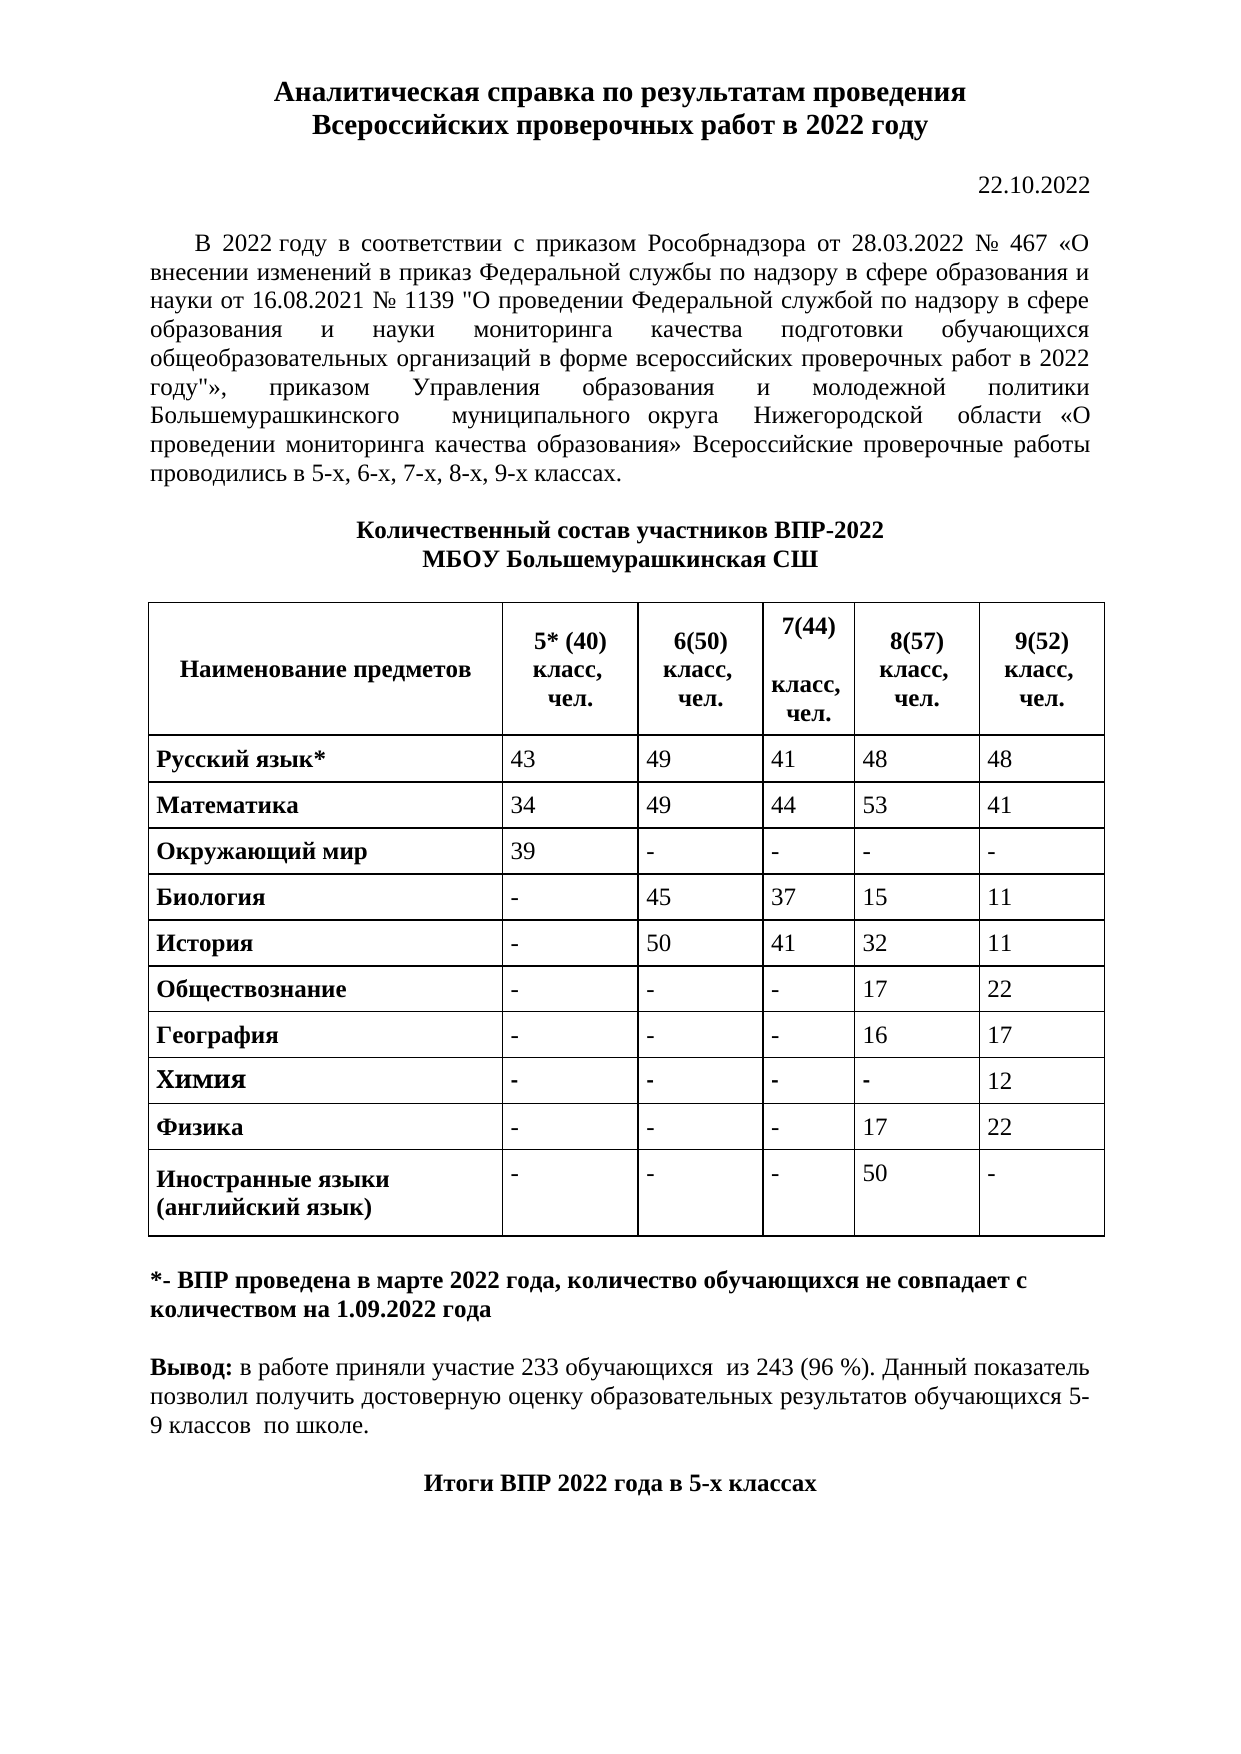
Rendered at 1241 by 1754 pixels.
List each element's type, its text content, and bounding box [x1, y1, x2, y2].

table_cell 17 [980, 1012, 1104, 1057]
table_cell 48 [980, 736, 1104, 781]
table_cell 15 [855, 875, 979, 919]
table_cell - [639, 1150, 762, 1235]
table_cell Биология [149, 875, 502, 919]
table_cell 11 [980, 921, 1104, 965]
table_cell 44 [764, 783, 854, 827]
table_cell - [764, 1104, 854, 1149]
table_cell - [764, 829, 854, 873]
text Аналитическая справка по результатам проведения Всероссийских проверочных работ в 2022 году [150, 74, 1090, 141]
table_cell - [639, 829, 762, 873]
text В 2022 году в соответствии с приказом Рособрнадзора от 28.03.2022 № 467 «О внесении изменений в приказ Федеральной службы по надзору в сфере образования и науки от 16.08.2021 № 1139 "О проведении Федеральной службой по надзору в сфере образования и науки мониторинга качества подготовки обучающихся общеобразовательных организаций в форме всероссийских проверочных работ в 2022 году"», приказом Управления образования и молодежной политики Большемурашкинского муниципального округа Нижегородской области «О проведении мониторинга качества образования» Всероссийские проверочные работы проводились в 5-х, 6-х, 7-х, 8-х, 9-х классах. [150, 228, 1090, 487]
table_cell 11 [980, 875, 1104, 919]
table_cell 41 [764, 921, 854, 965]
table_cell Обществознание [149, 967, 502, 1011]
table_cell - [855, 1058, 979, 1103]
text Количественный состав участников ВПР-2022 [150, 516, 1090, 544]
text Итоги ВПР 2022 года в 5-х классах [150, 1468, 1090, 1496]
table_cell Химия [149, 1058, 502, 1103]
table_cell Русский язык* [149, 736, 502, 781]
table_cell - [639, 1058, 762, 1103]
text МБОУ Большемурашкинская СШ [150, 544, 1090, 573]
table_cell - [764, 1150, 854, 1235]
text *- ВПР проведена в марте 2022 года, количество обучающихся не совпадает с количеством на 1.09.2022 года [150, 1266, 1090, 1323]
table_cell - [980, 829, 1104, 873]
table_cell - [503, 1150, 637, 1235]
table_cell 41 [980, 783, 1104, 827]
table_cell Иностранные языки (английский язык) [149, 1150, 502, 1235]
table_header Наименование предметов [149, 603, 502, 734]
table_cell 32 [855, 921, 979, 965]
table_cell География [149, 1012, 502, 1057]
table_cell 50 [855, 1150, 979, 1235]
table_cell 50 [639, 921, 762, 965]
table_cell 37 [764, 875, 854, 919]
table_cell - [503, 1104, 637, 1149]
table_cell - [503, 1012, 637, 1057]
table_cell - [764, 1012, 854, 1057]
table_header 6(50) класс, чел. [639, 603, 762, 734]
table_cell 22 [980, 967, 1104, 1011]
table_cell - [980, 1150, 1104, 1235]
table_cell 41 [764, 736, 854, 781]
text 22.10.2022 [150, 170, 1090, 199]
text Вывод: в работе приняли участие 233 обучающихся из 243 (96 %). Данный показатель позволил получить достоверную оценку образовательных результатов обучающихся 5-9 классов по школе. [150, 1352, 1090, 1438]
table_cell 39 [503, 829, 637, 873]
table_cell 17 [855, 1104, 979, 1149]
table_cell - [503, 921, 637, 965]
table_cell - [764, 1058, 854, 1103]
table_cell 43 [503, 736, 637, 781]
table_header 7(44) класс, чел. [764, 603, 854, 734]
table_cell - [503, 967, 637, 1011]
table_cell - [639, 1012, 762, 1057]
table_cell - [764, 967, 854, 1011]
table_cell 16 [855, 1012, 979, 1057]
table_header 5* (40) класс, чел. [503, 603, 637, 734]
table_cell 22 [980, 1104, 1104, 1149]
table_cell Окружающий мир [149, 829, 502, 873]
table_cell - [639, 1104, 762, 1149]
table_cell История [149, 921, 502, 965]
table_cell - [855, 829, 979, 873]
table_cell Физика [149, 1104, 502, 1149]
table_cell - [639, 967, 762, 1011]
table_cell 53 [855, 783, 979, 827]
table_cell 45 [639, 875, 762, 919]
table_cell 48 [855, 736, 979, 781]
table_cell - [503, 875, 637, 919]
table_header 8(57) класс, чел. [855, 603, 979, 734]
table_header 9(52) класс, чел. [980, 603, 1104, 734]
table_cell Математика [149, 783, 502, 827]
table_cell 49 [639, 783, 762, 827]
table_cell 34 [503, 783, 637, 827]
table_cell - [503, 1058, 637, 1103]
table_cell 49 [639, 736, 762, 781]
table_cell 17 [855, 967, 979, 1011]
table_cell 12 [980, 1058, 1104, 1103]
